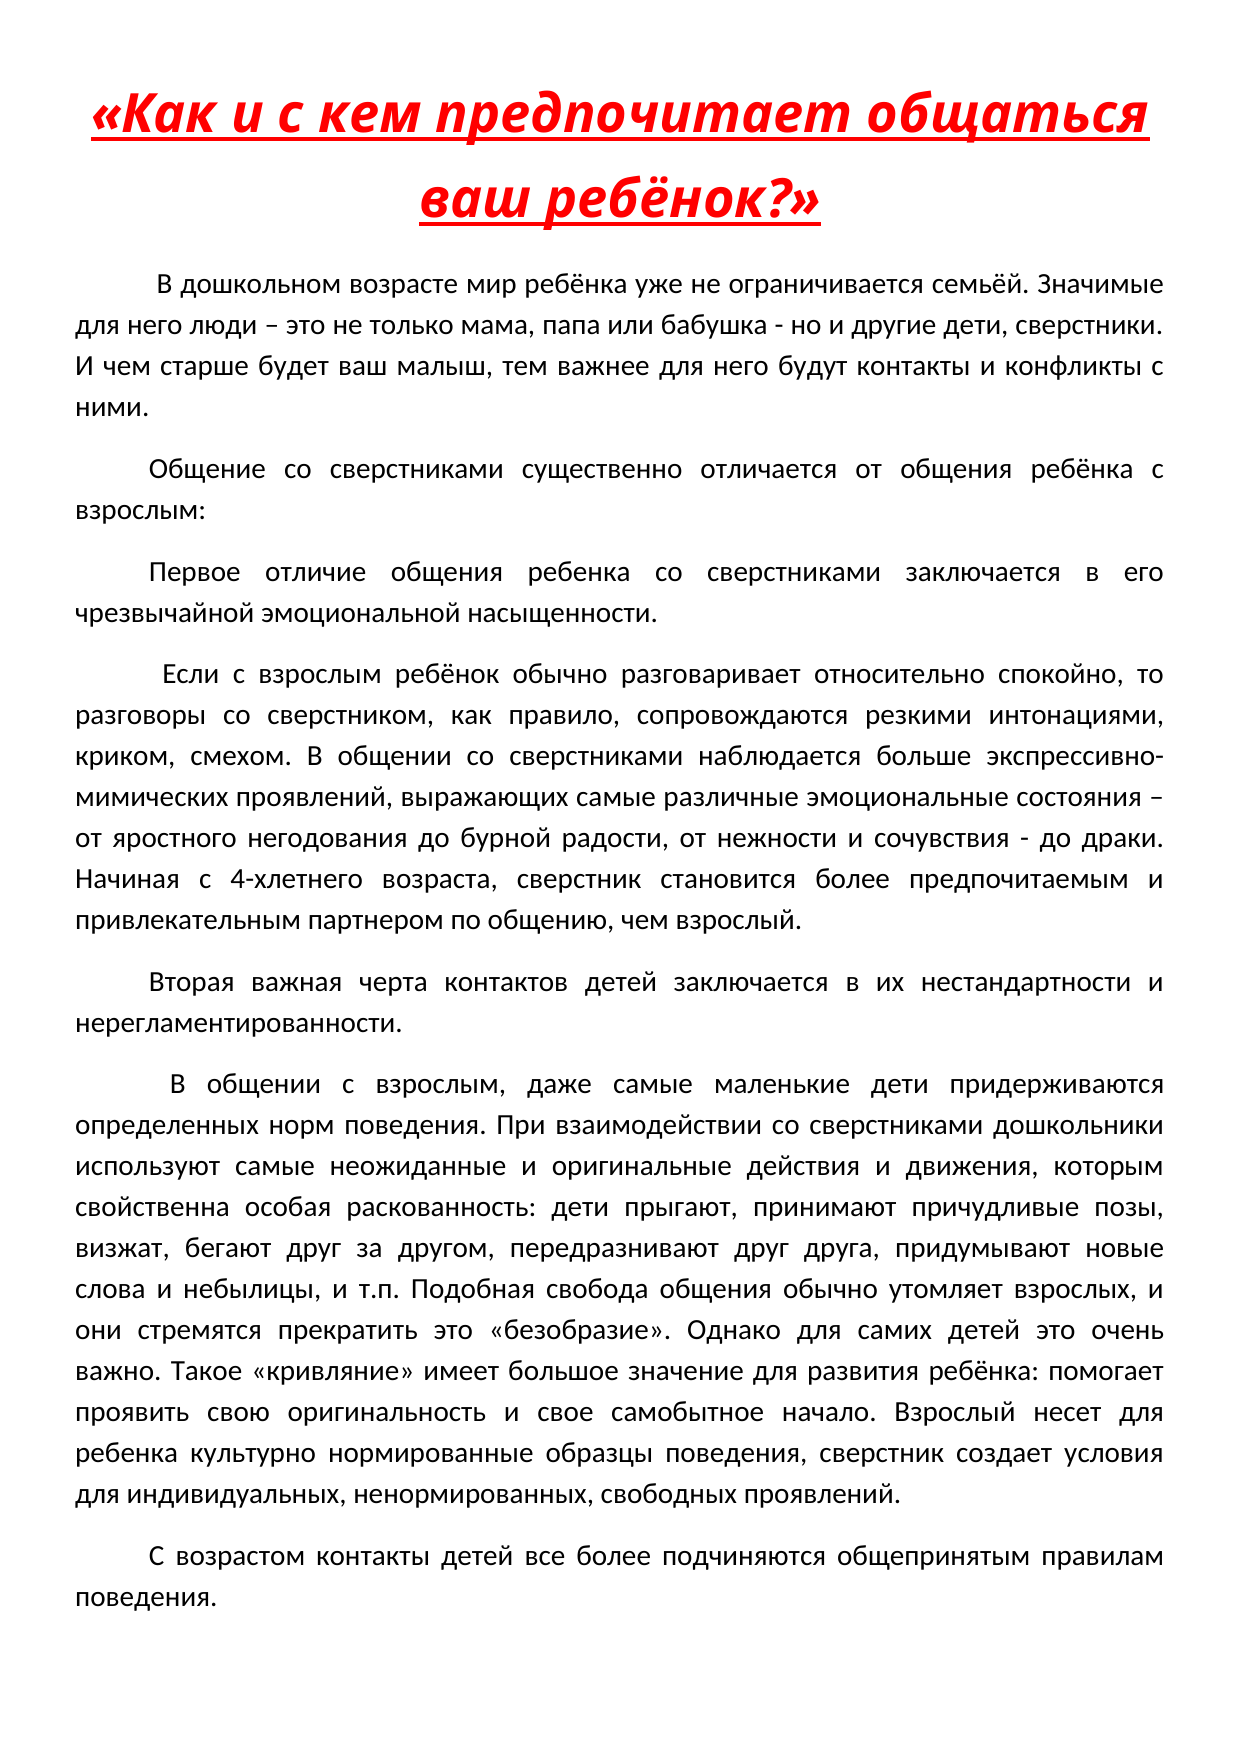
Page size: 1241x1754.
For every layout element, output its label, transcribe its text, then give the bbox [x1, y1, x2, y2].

text Первое отличие общения ребенка со сверстниками заключается в его чрезвычайной эмоциональной насыщенности. [75, 553, 1165, 629]
text Вторая важная черта контактов детей заключается в их нестандартности и нерегламентированности. [75, 963, 1165, 1039]
text Если с взрослым ребёнок обычно разговаривает относительно спокойно, то разговоры со сверстником, как правило, сопровождаются резкими интонациями, криком, смехом. В общении со сверстниками наблюдается больше экспрессивно-мимических проявлений, выражающих самые различные эмоциональные состояния – от яростного негодования до бурной радости, от нежности и сочувствия - до драки. Начиная с 4-хлетнего возраста, сверстник становится более предпочитаемым и привлекательным партнером по общению, чем взрослый. [75, 655, 1165, 937]
text С возрастом контакты детей все более подчиняются общепринятым правилам поведения. [75, 1537, 1165, 1613]
text В общении с взрослым, даже самые маленькие дети придерживаются определенных норм поведения. При взаимодействии со сверстниками дошкольники используют самые неожиданные и оригинальные действия и движения, которым свойственна особая раскованность: дети прыгают, принимают причудливые позы, визжат, бегают друг за другом, передразнивают друг друга, придумывают новые слова и небылицы, и т.п. Подобная свобода общения обычно утомляет взрослых, и они стремятся прекратить это «безобразие». Однако для самих детей это очень важно. Такое «кривляние» имеет большое значение для развития ребёнка: помогает проявить свою оригинальность и свое самобытное начало. Взрослый несет для ребенка культурно нормированные образцы поведения, сверстник создает условия для индивидуальных, ненормированных, свободных проявлений. [75, 1066, 1165, 1511]
text Общение со сверстниками существенно отличается от общения ребёнка с взрослым: [75, 450, 1165, 527]
text В дошкольном возрасте мир ребёнка уже не ограничивается семьёй. Значимые для него люди – это не только мама, папа или бабушка - но и другие дети, сверстники. И чем старше будет ваш малыш, тем важнее для него будут контакты и конфликты с ними. [75, 265, 1165, 424]
text «Как и с кем предпочитает общаться ваш ребёнок?» [75, 75, 1165, 233]
